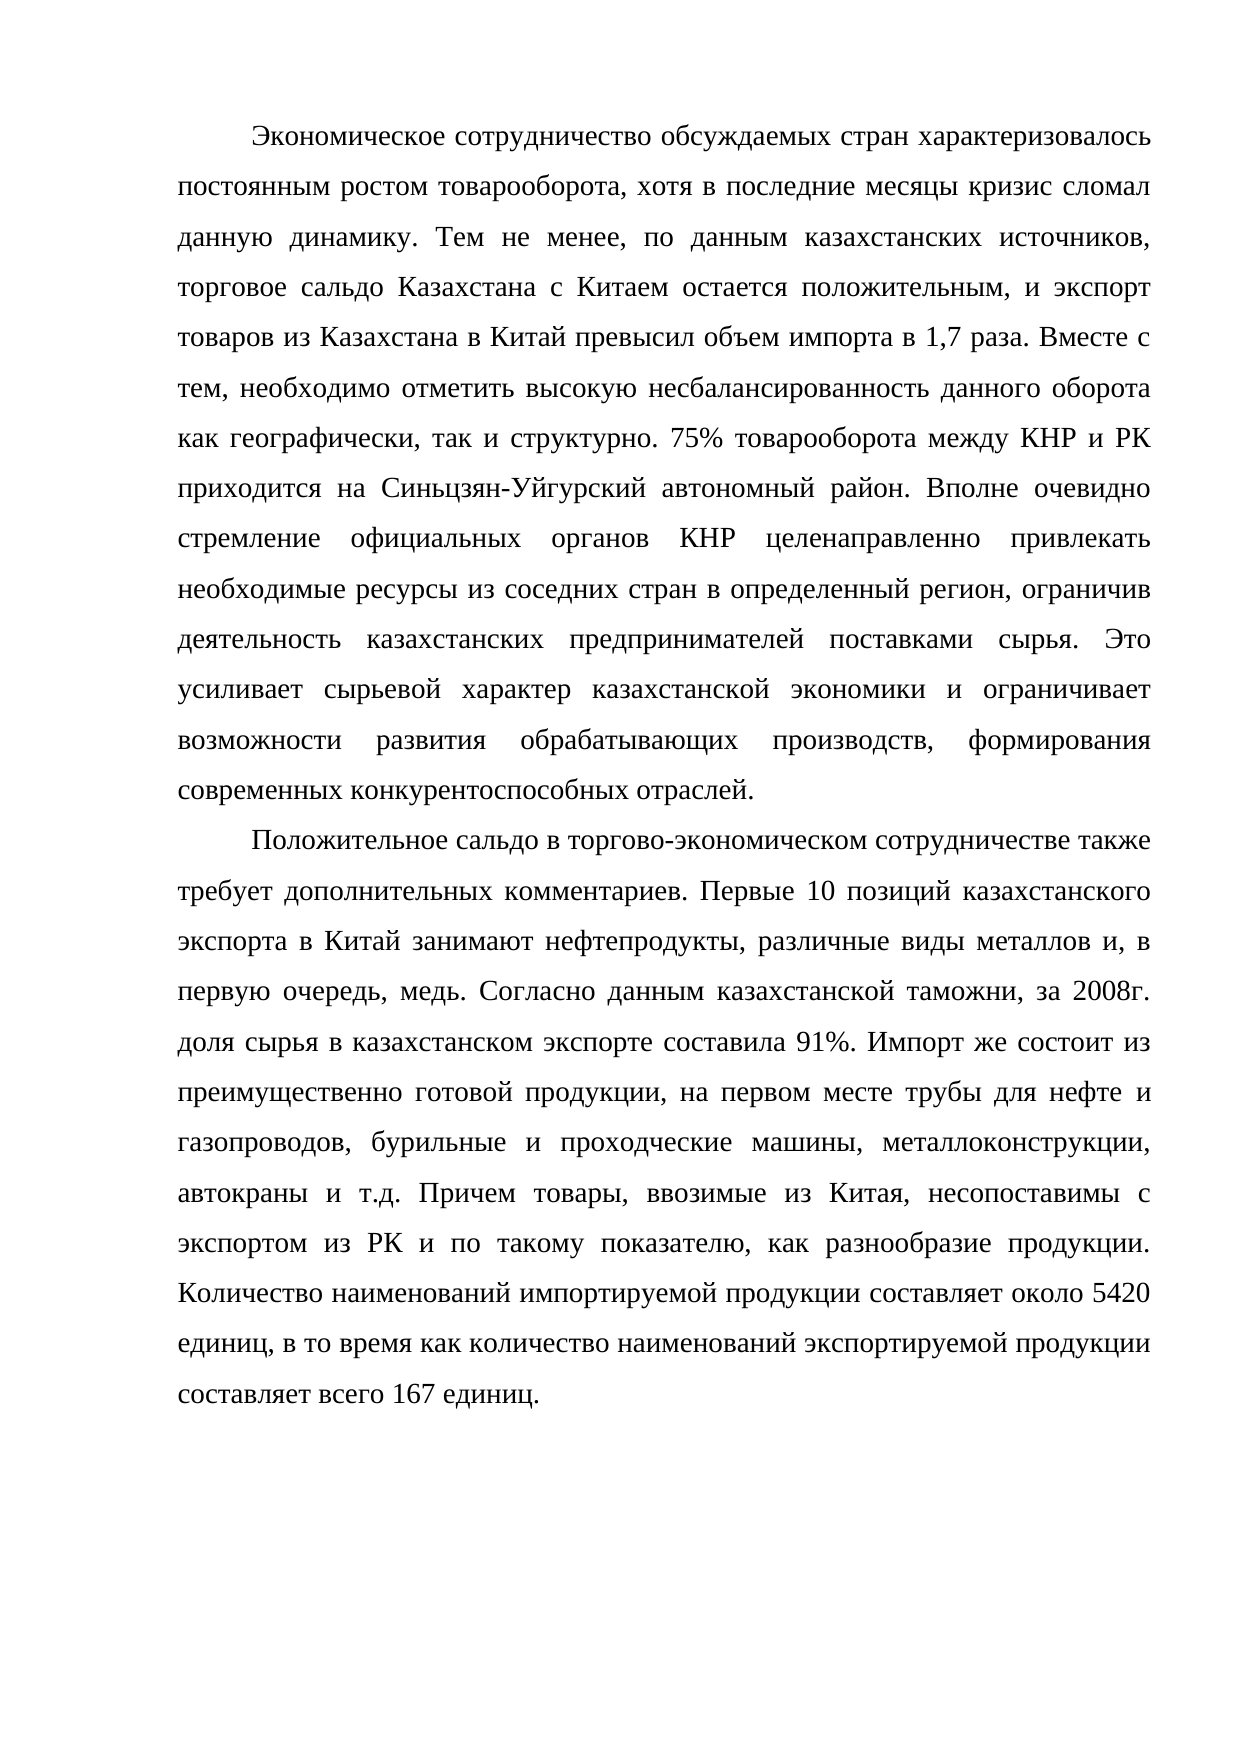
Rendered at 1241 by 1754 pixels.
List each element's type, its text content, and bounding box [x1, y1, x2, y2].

text Экономическое сотрудничество обсуждаемых стран характеризовалось постоянным ростом товарооборота, хотя в последние месяцы кризис сломал данную динамику. Тем не менее, по данным казахстанских источников, торговое сальдо Казахстана с Китаем остается положительным, и экспорт товаров из Казахстана в Китай превысил объем импорта в 1,7 раза. Вместе с тем, необходимо отметить высокую несбалансированность данного оборота как географически, так и структурно. 75% товарооборота между КНР и РК приходится на Синьцзян-Уйгурский автономный район. Вполне очевидно стремление официальных органов КНР целенаправленно привлекать необходимые ресурсы из соседних стран в определенный регион, ограничив деятельность казахстанских предпринимателей поставками сырья. Это усиливает сырьевой характер казахстанской экономики и ограничивает возможности развития обрабатывающих производств, формирования современных конкурентоспособных отраслей. [177, 118, 1152, 806]
text Положительное сальдо в торгово-экономическом сотрудничестве также требует дополнительных комментариев. Первые 10 позиций казахстанского экспорта в Китай занимают нефтепродукты, различные виды металлов и, в первую очередь, медь. Согласно данным казахстанской таможни, за 2008г. доля сырья в казахстанском экспорте составила 91%. Импорт же состоит из преимущественно готовой продукции, на первом месте трубы для нефте и газопроводов, бурильные и проходческие машины, металлоконструкции, автокраны и т.д. Причем товары, ввозимые из Китая, несопоставимы с экспортом из РК и по такому показателю, как разнообразие продукции. Количество наименований импортируемой продукции составляет около 5420 единиц, в то время как количество наименований экспортируемой продукции составляет всего 167 единиц. [177, 822, 1152, 1409]
